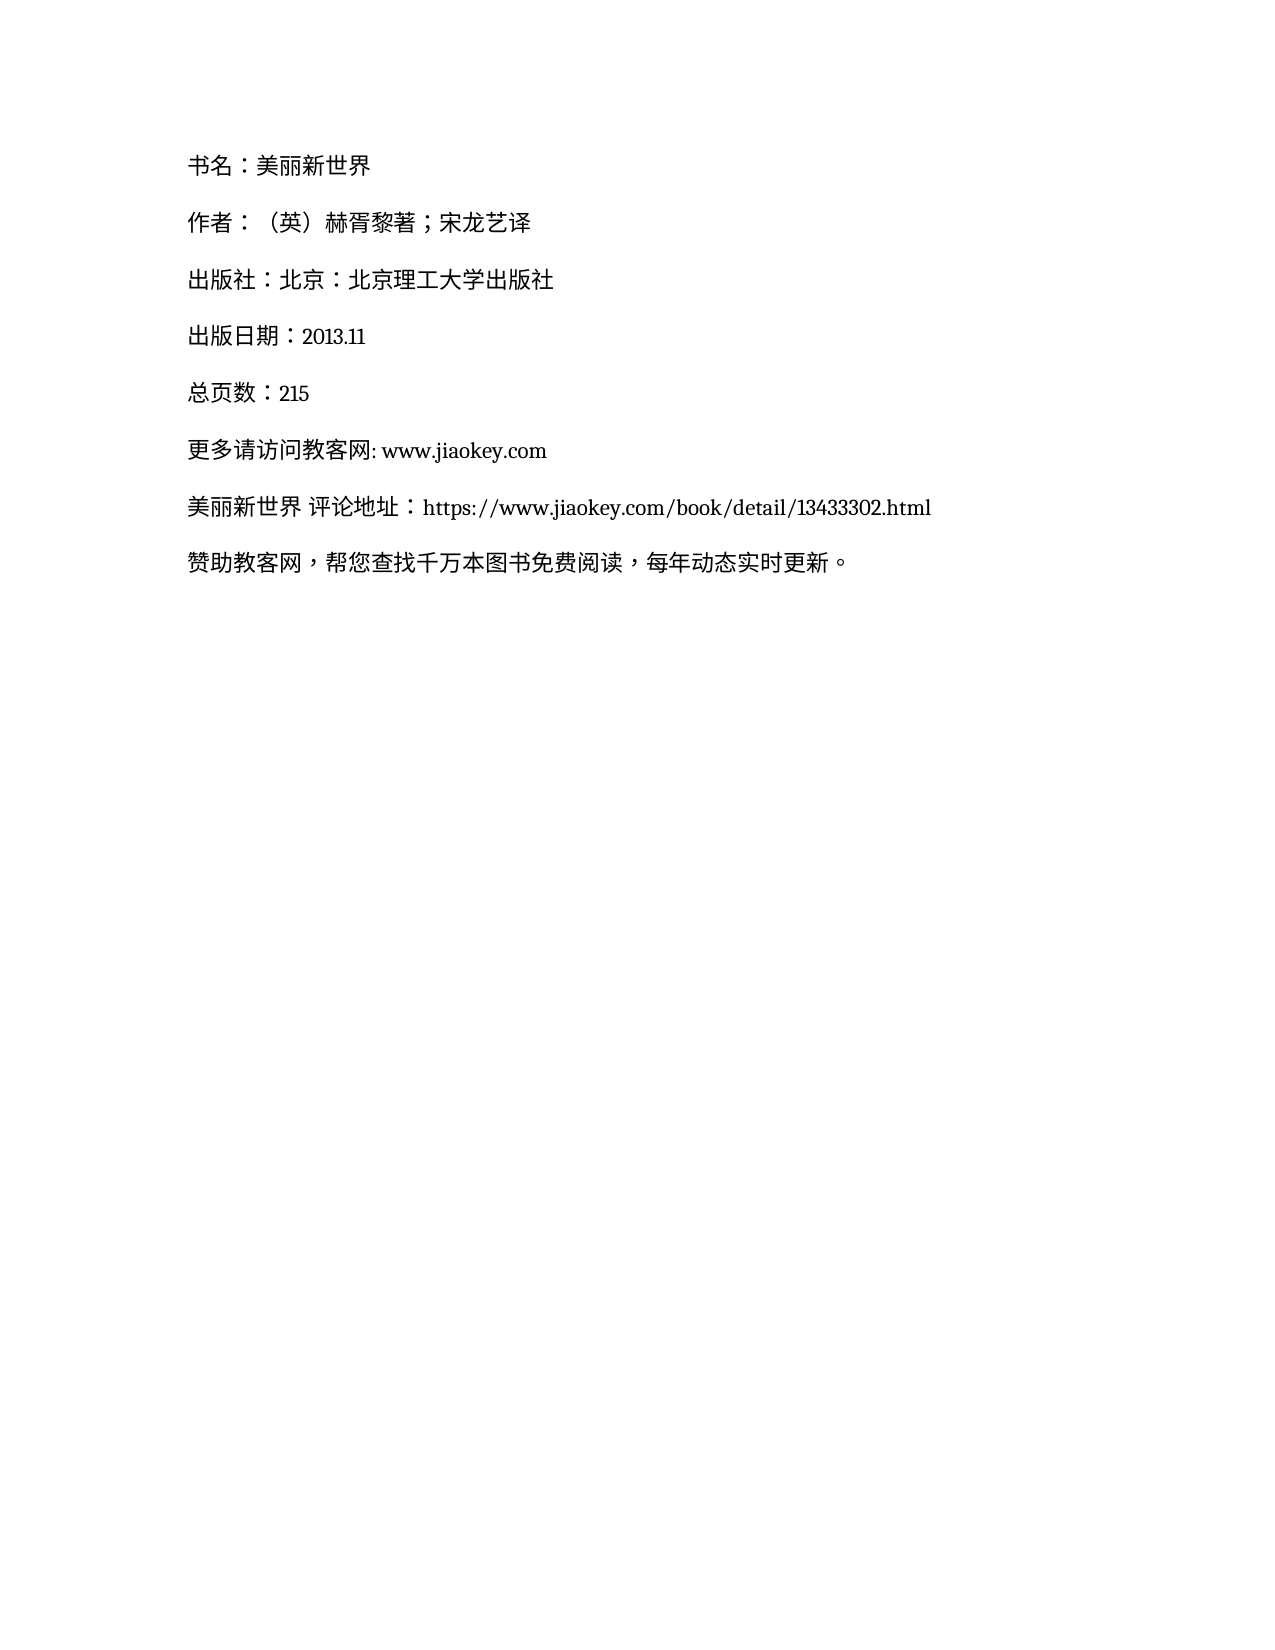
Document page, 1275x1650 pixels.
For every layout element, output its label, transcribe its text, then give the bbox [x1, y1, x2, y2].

text 书名：美丽新世界 [187, 150, 1087, 181]
text 美丽新世界 评论地址：https://www.jiaokey.com/book/detail/13433302.html [187, 491, 1087, 522]
text 总页数：215 [187, 377, 1087, 408]
text 出版社：北京：北京理工大学出版社 [187, 263, 1087, 295]
text 赞助教客网，帮您查找千万本图书免费阅读，每年动态实时更新。 [187, 547, 1087, 579]
text 作者：（英）赫胥黎著；宋龙艺译 [187, 207, 1087, 238]
text 出版日期：2013.11 [187, 320, 1087, 352]
text 更多请访问教客网: www.jiaokey.com [187, 434, 1087, 465]
